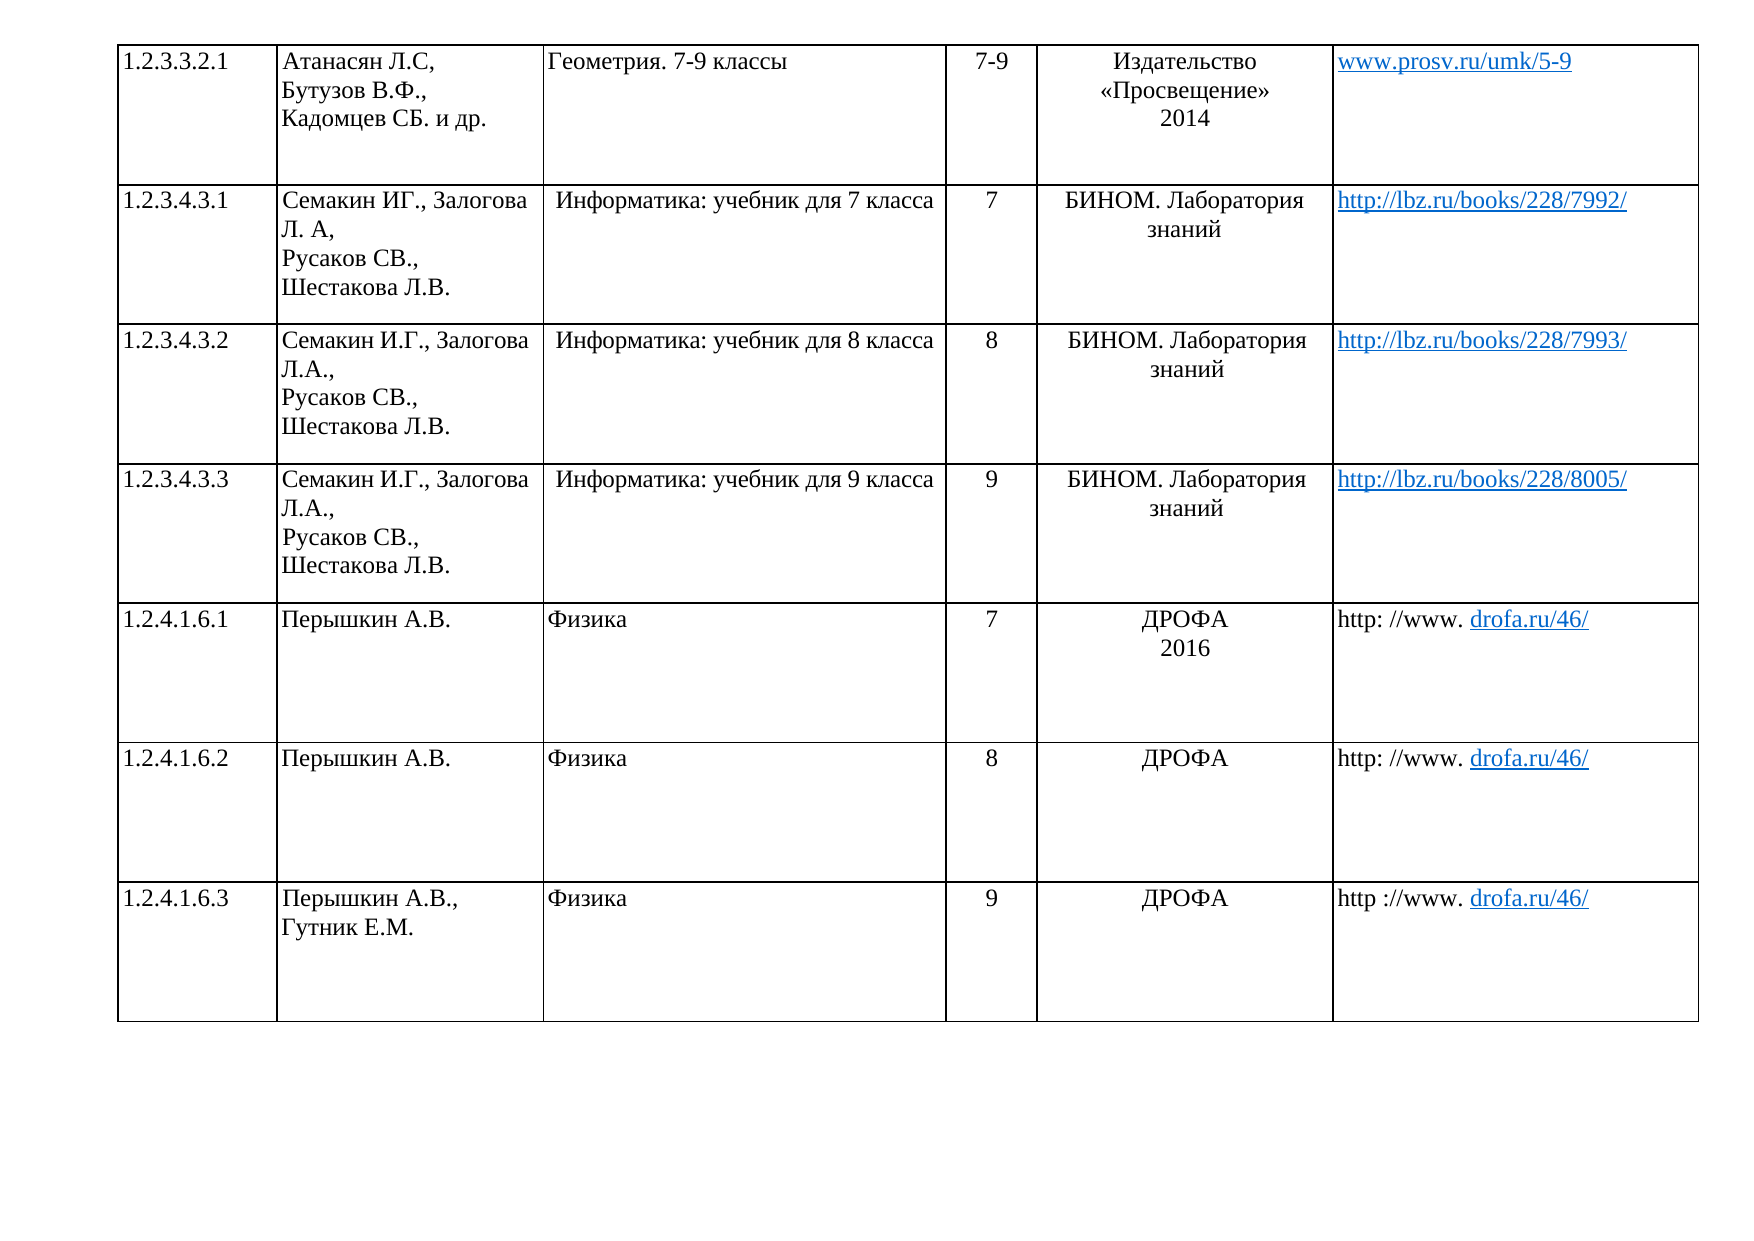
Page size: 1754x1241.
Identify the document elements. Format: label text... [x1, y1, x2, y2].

table_cell 1.2.4.1.6.2 [119, 743, 276, 881]
table_cell Информатика: учебник для 8 класса [544, 325, 945, 463]
table_cell www.prosv.ru/umk/5-9 [1334, 46, 1698, 184]
table_cell Геометрия. 7-9 классы [544, 46, 945, 184]
table_cell 1.2.4.1.6.1 [119, 604, 276, 742]
table_cell 8 [947, 743, 1036, 881]
table_cell БИНОМ. Лаборатория знаний [1038, 325, 1332, 463]
table_cell 1.2.3.4.3.2 [119, 325, 276, 463]
table_cell Атанасян Л.С, Бутузов В.Ф., Кадомцев СБ. и др. [278, 46, 543, 184]
table_cell Информатика: учебник для 9 класса [544, 465, 945, 602]
table_cell ДРОФА 2016 [1038, 604, 1332, 742]
table_cell 1.2.3.4.3.3 [119, 465, 276, 602]
table_cell 9 [947, 465, 1036, 602]
table_cell http://lbz.ru/books/228/7993/ [1334, 325, 1698, 463]
table_cell http://lbz.ru/books/228/7992/ [1334, 186, 1698, 323]
table_cell Семакин И.Г., Залогова Л.А., Русаков СВ., Шестакова Л.В. [278, 325, 543, 463]
table_cell http: //www. drofa.ru/46/ [1334, 743, 1698, 881]
table_cell ДРОФА [1038, 743, 1332, 881]
table_cell Семакин ИГ., Залогова Л. А, Русаков СВ., Шестакова Л.В. [278, 186, 543, 323]
table_cell http ://www. drofa.ru/46/ [1334, 883, 1698, 1021]
table_cell Издательство «Просвещение» 2014 [1038, 46, 1332, 184]
table_cell Перышкин А.В., Гутник Е.М. [278, 883, 543, 1021]
table_cell БИНОМ. Лаборатория знаний [1038, 465, 1332, 602]
table_cell Физика [544, 743, 945, 881]
table_cell 7-9 [947, 46, 1036, 184]
table_cell 1.2.3.3.2.1 [119, 46, 276, 184]
table_cell Перышкин А.В. [278, 604, 543, 742]
table_cell ДРОФА [1038, 883, 1332, 1021]
table_cell Семакин И.Г., Залогова Л.А., Русаков СВ., Шестакова Л.В. [278, 465, 543, 602]
table_cell БИНОМ. Лаборатория знаний [1038, 186, 1332, 323]
table_cell Информатика: учебник для 7 класса [544, 186, 945, 323]
table_cell 7 [947, 604, 1036, 742]
table_cell http: //www. drofa.ru/46/ [1334, 604, 1698, 742]
table_cell Физика [544, 604, 945, 742]
table_cell http://lbz.ru/books/228/8005/ [1334, 465, 1698, 602]
table_cell 9 [947, 883, 1036, 1021]
table_cell 7 [947, 186, 1036, 323]
table_cell 1.2.3.4.3.1 [119, 186, 276, 323]
table_cell 8 [947, 325, 1036, 463]
table_cell Перышкин А.В. [278, 743, 543, 881]
table_cell Физика [544, 883, 945, 1021]
table_cell 1.2.4.1.6.3 [119, 883, 276, 1021]
